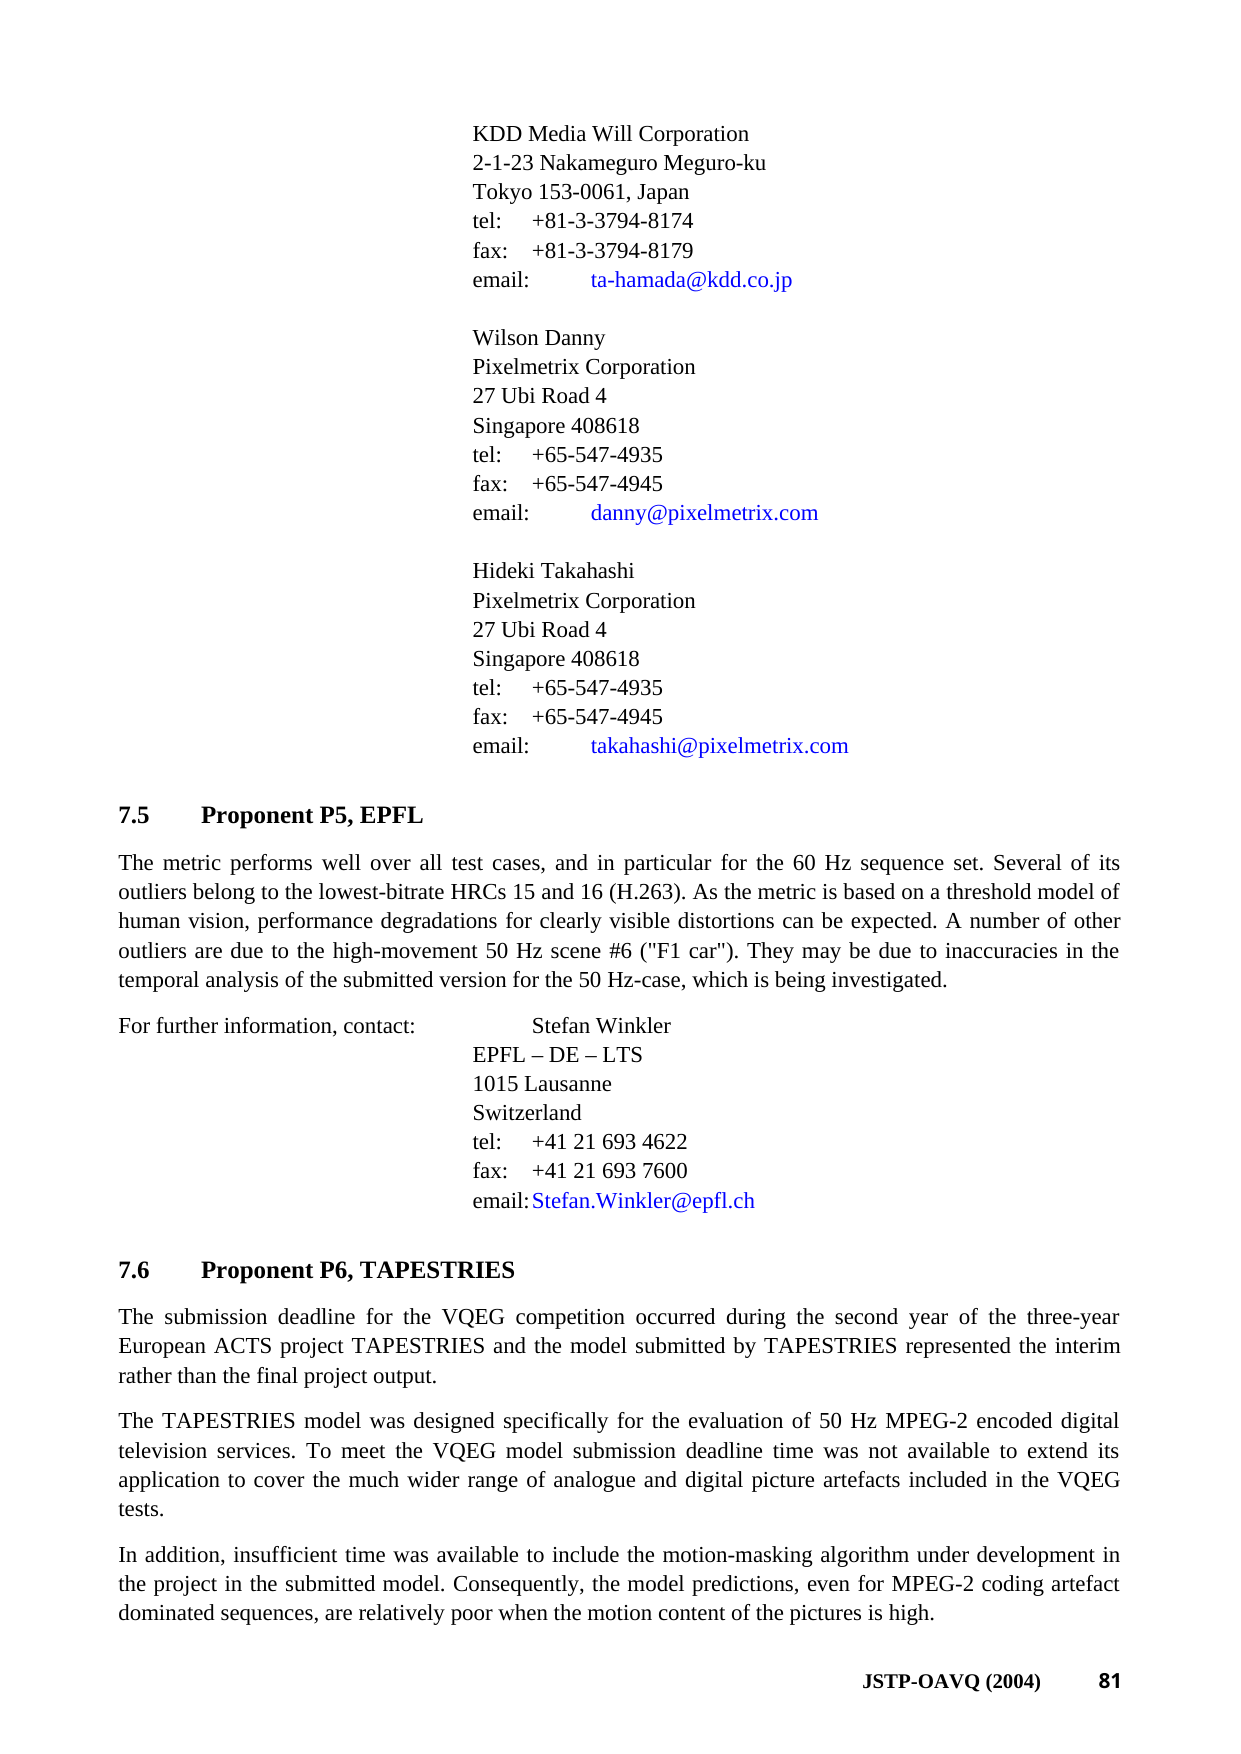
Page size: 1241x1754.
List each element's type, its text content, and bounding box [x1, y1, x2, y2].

text In addition, insufficient time was available to include the motion-masking algorithm under development in the project in the submitted model. Consequently, the model predictions, even for MPEG-2 coding artefact dominated sequences, are relatively poor when the motion content of the pictures is high. [118, 1539, 1122, 1626]
text Pixelmetrix Corporation [118, 351, 1122, 381]
text fax: +81-3-3794-8179 [118, 235, 1122, 264]
text KDD Media Will Corporation [118, 118, 1122, 147]
text fax: +65-547-4945 [118, 701, 1122, 731]
text email: danny@pixelmetrix.com [118, 497, 1122, 526]
text Switzerland [118, 1097, 1122, 1126]
text tel: +81-3-3794-8174 [118, 206, 1122, 235]
text Pixelmetrix Corporation [118, 585, 1122, 614]
text email: Stefan.Winkler@epfl.ch [118, 1185, 1122, 1214]
text 27 Ubi Road 4 [118, 614, 1122, 643]
text Singapore 408618 [118, 643, 1122, 672]
text fax: +41 21 693 7600 [118, 1156, 1122, 1185]
text EPFL – DE – LTS [118, 1039, 1122, 1068]
text 7.6 Proponent P6, TAPESTRIES [118, 1251, 1122, 1285]
text The submission deadline for the VQEG competition occurred during the second year of the three-year European ACTS project TAPESTRIES and the model submitted by TAPESTRIES represented the interim rather than the final project output. [118, 1301, 1122, 1389]
text The metric performs well over all test cases, and in particular for the 60 Hz sequence set. Several of its outliers belong to the lowest-bitrate HRCs 15 and 16 (H.263). As the metric is based on a threshold model of human vision, performance degradations for clearly visible distortions can be expected. A number of other outliers are due to the high-movement 50 Hz scene #6 ("F1 car"). They may be due to inaccuracies in the temporal analysis of the submitted version for the 50 Hz-case, which is being investigated. [118, 847, 1122, 993]
text tel: +65-547-4935 [118, 439, 1122, 468]
text tel: +65-547-4935 [118, 672, 1122, 701]
text 7.5 Proponent P5, EPFL [118, 797, 1122, 831]
text 27 Ubi Road 4 [118, 381, 1122, 410]
text For further information, contact: Stefan Winkler [118, 1010, 1122, 1039]
text The TAPESTRIES model was designed specifically for the evaluation of 50 Hz MPEG-2 encoded digital television services. To meet the VQEG model submission deadline time was not available to extend its application to cover the much wider range of analogue and digital picture artefacts included in the VQEG tests. [118, 1406, 1122, 1522]
text fax: +65-547-4945 [118, 468, 1122, 497]
text 2-1-23 Nakameguro Meguro-ku [118, 147, 1122, 176]
text 1015 Lausanne [118, 1068, 1122, 1097]
text tel: +41 21 693 4622 [118, 1126, 1122, 1156]
text Tokyo 153-0061, Japan [118, 176, 1122, 206]
text Wilson Danny [118, 322, 1122, 351]
text email: takahashi@pixelmetrix.com [118, 731, 1122, 760]
text Hideki Takahashi [118, 556, 1122, 585]
text email: ta-hamada@kdd.co.jp [118, 264, 1122, 293]
text Singapore 408618 [118, 410, 1122, 439]
